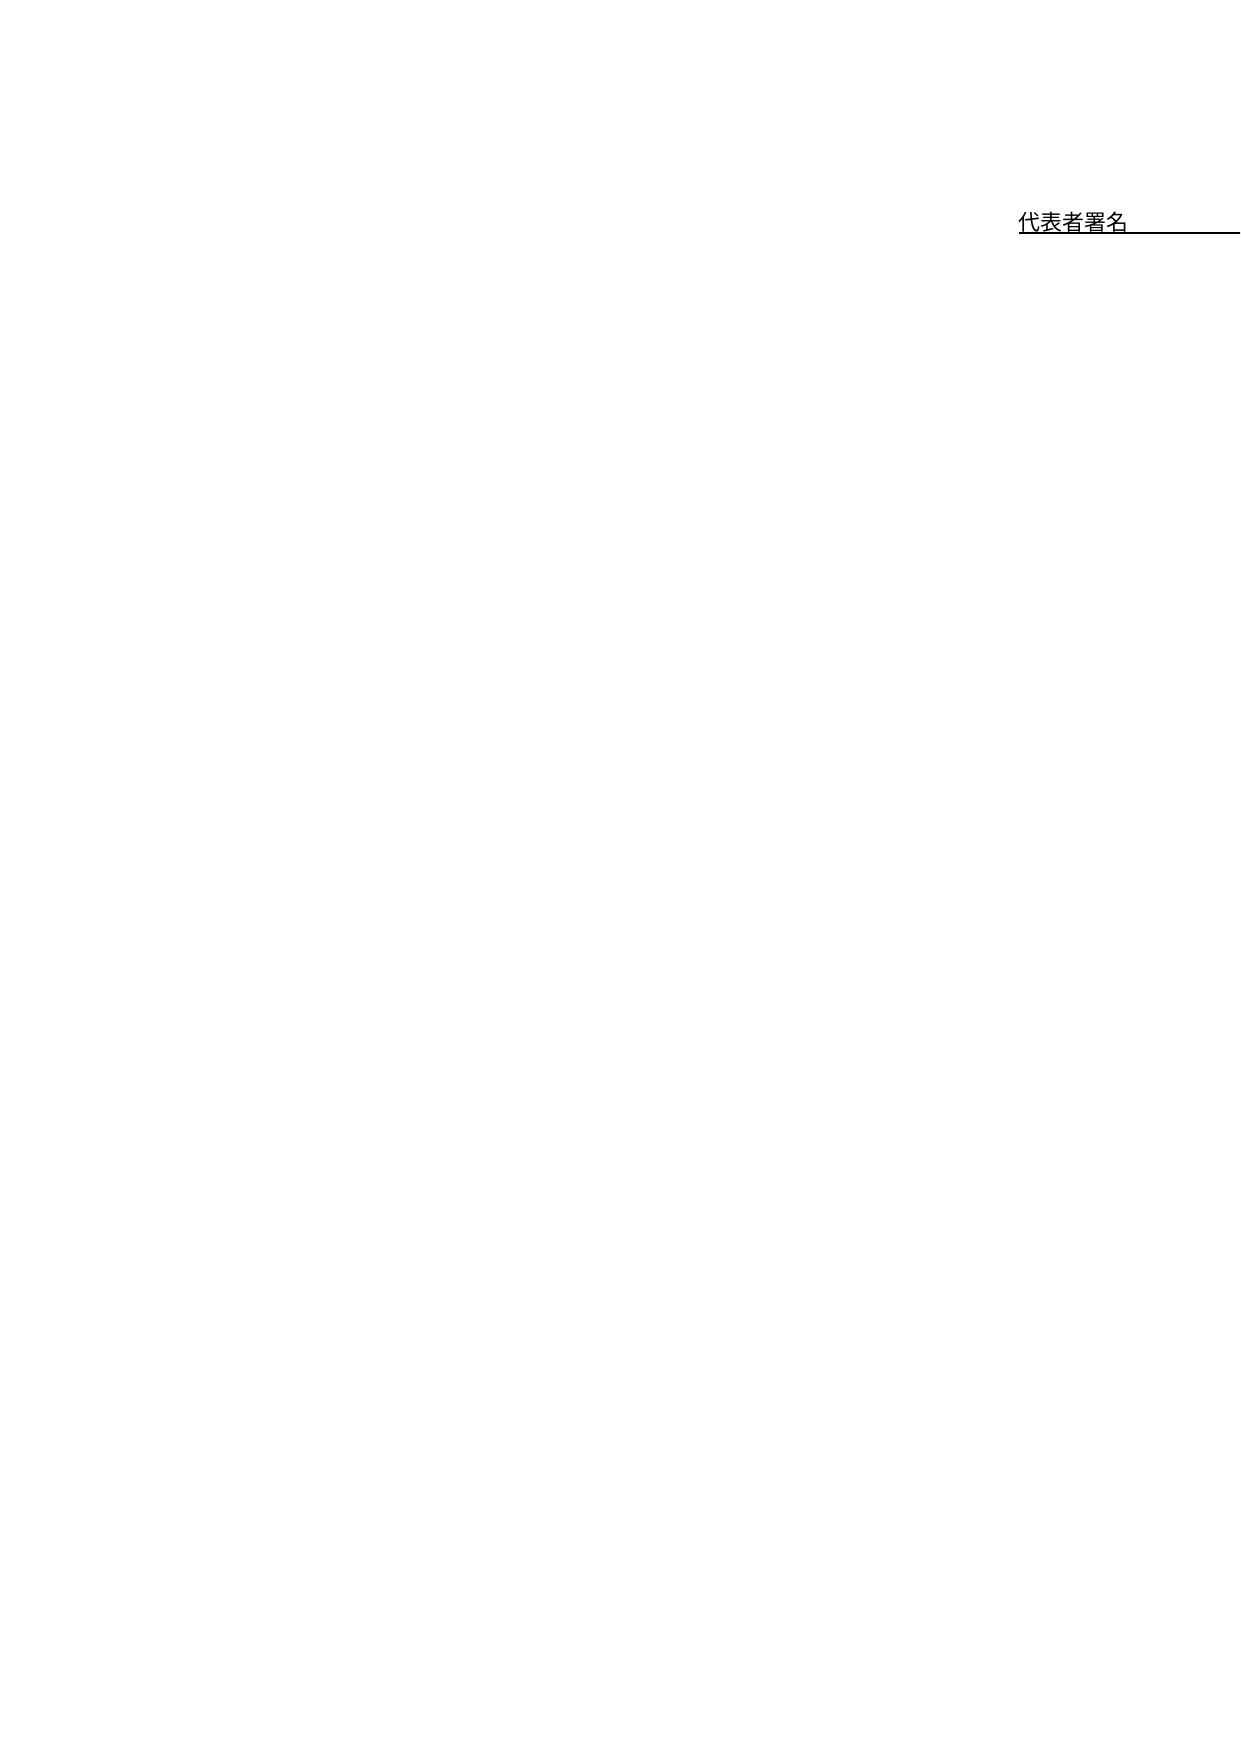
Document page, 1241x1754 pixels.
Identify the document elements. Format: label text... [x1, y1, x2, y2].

text 代表者署名 [112, 202, 1128, 239]
